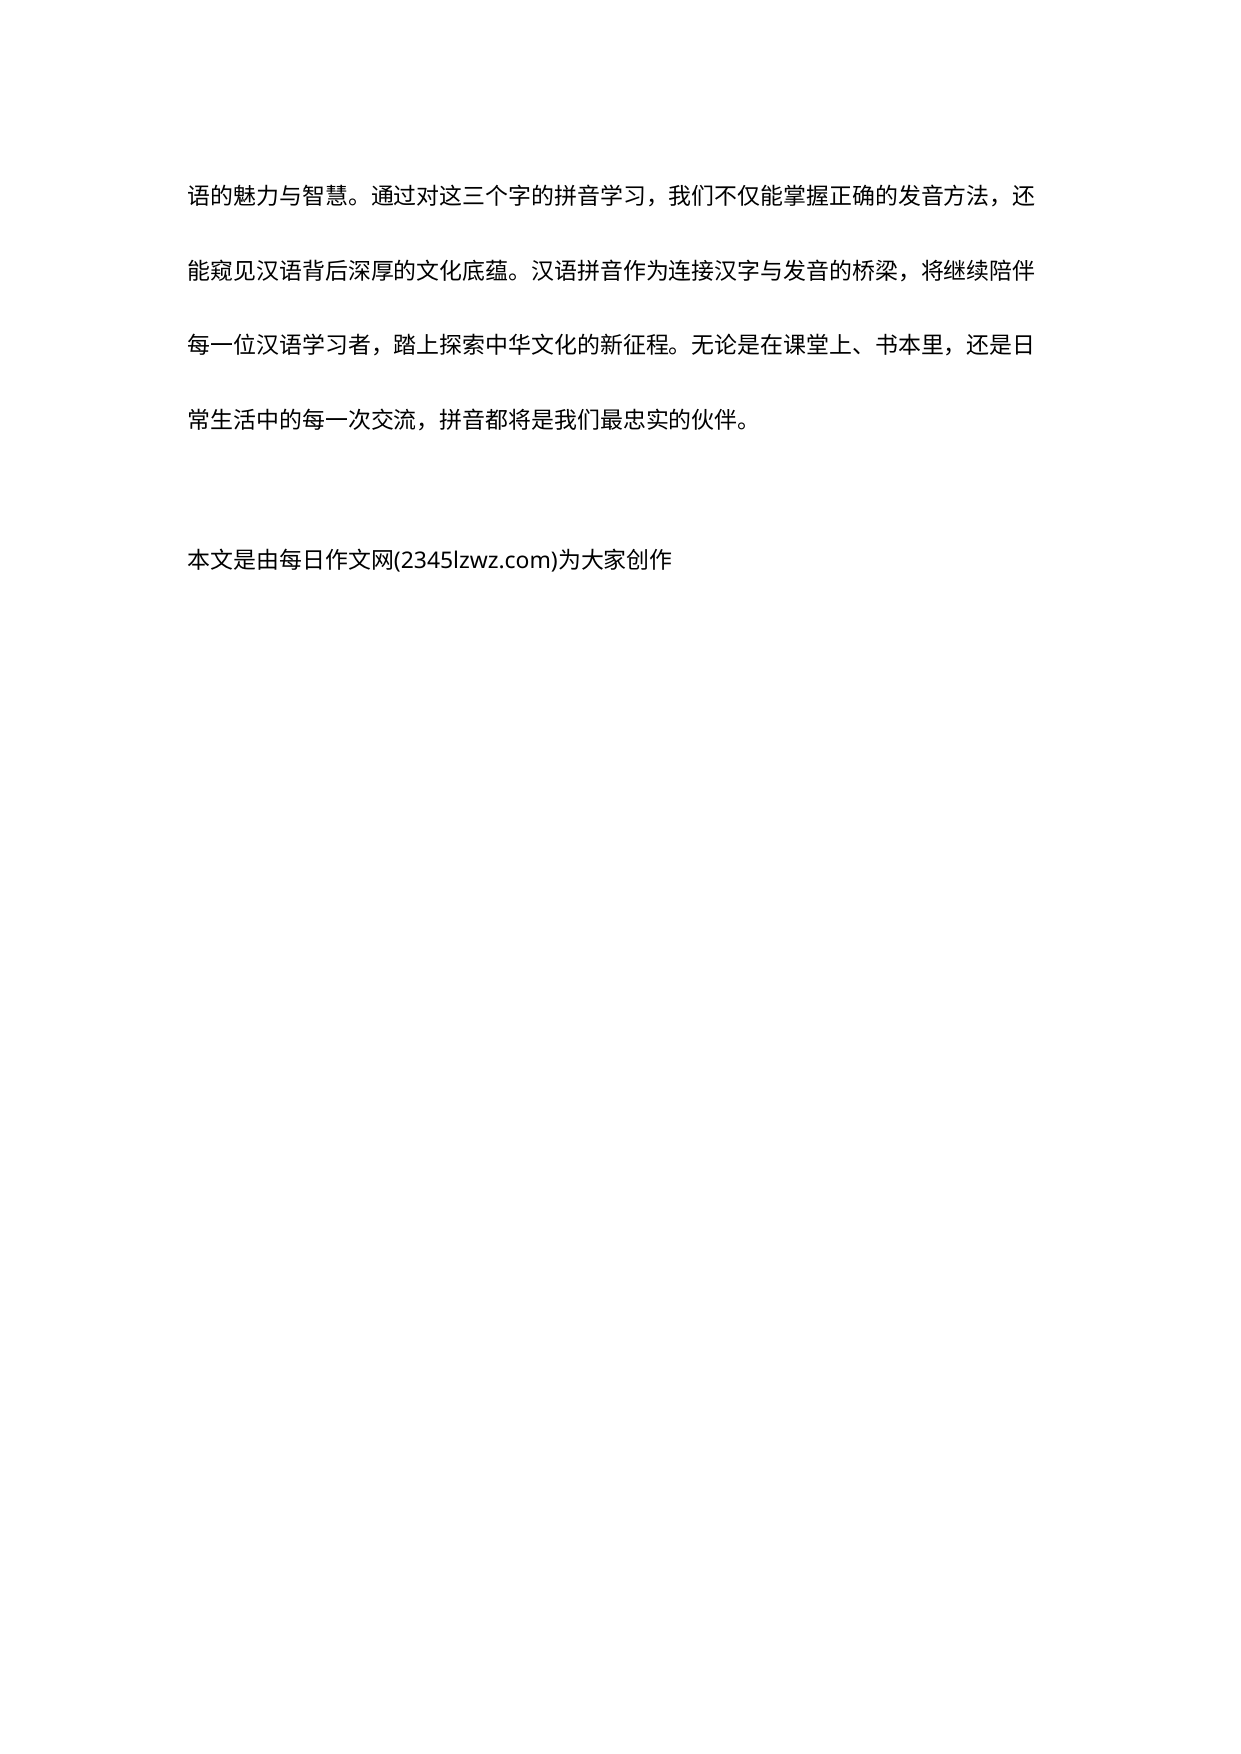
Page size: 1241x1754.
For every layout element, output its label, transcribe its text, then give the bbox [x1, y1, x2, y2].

text 本文是由每日作文网(2345lzwz.com)为大家创作 [187, 526, 1053, 591]
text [187, 162, 1053, 451]
